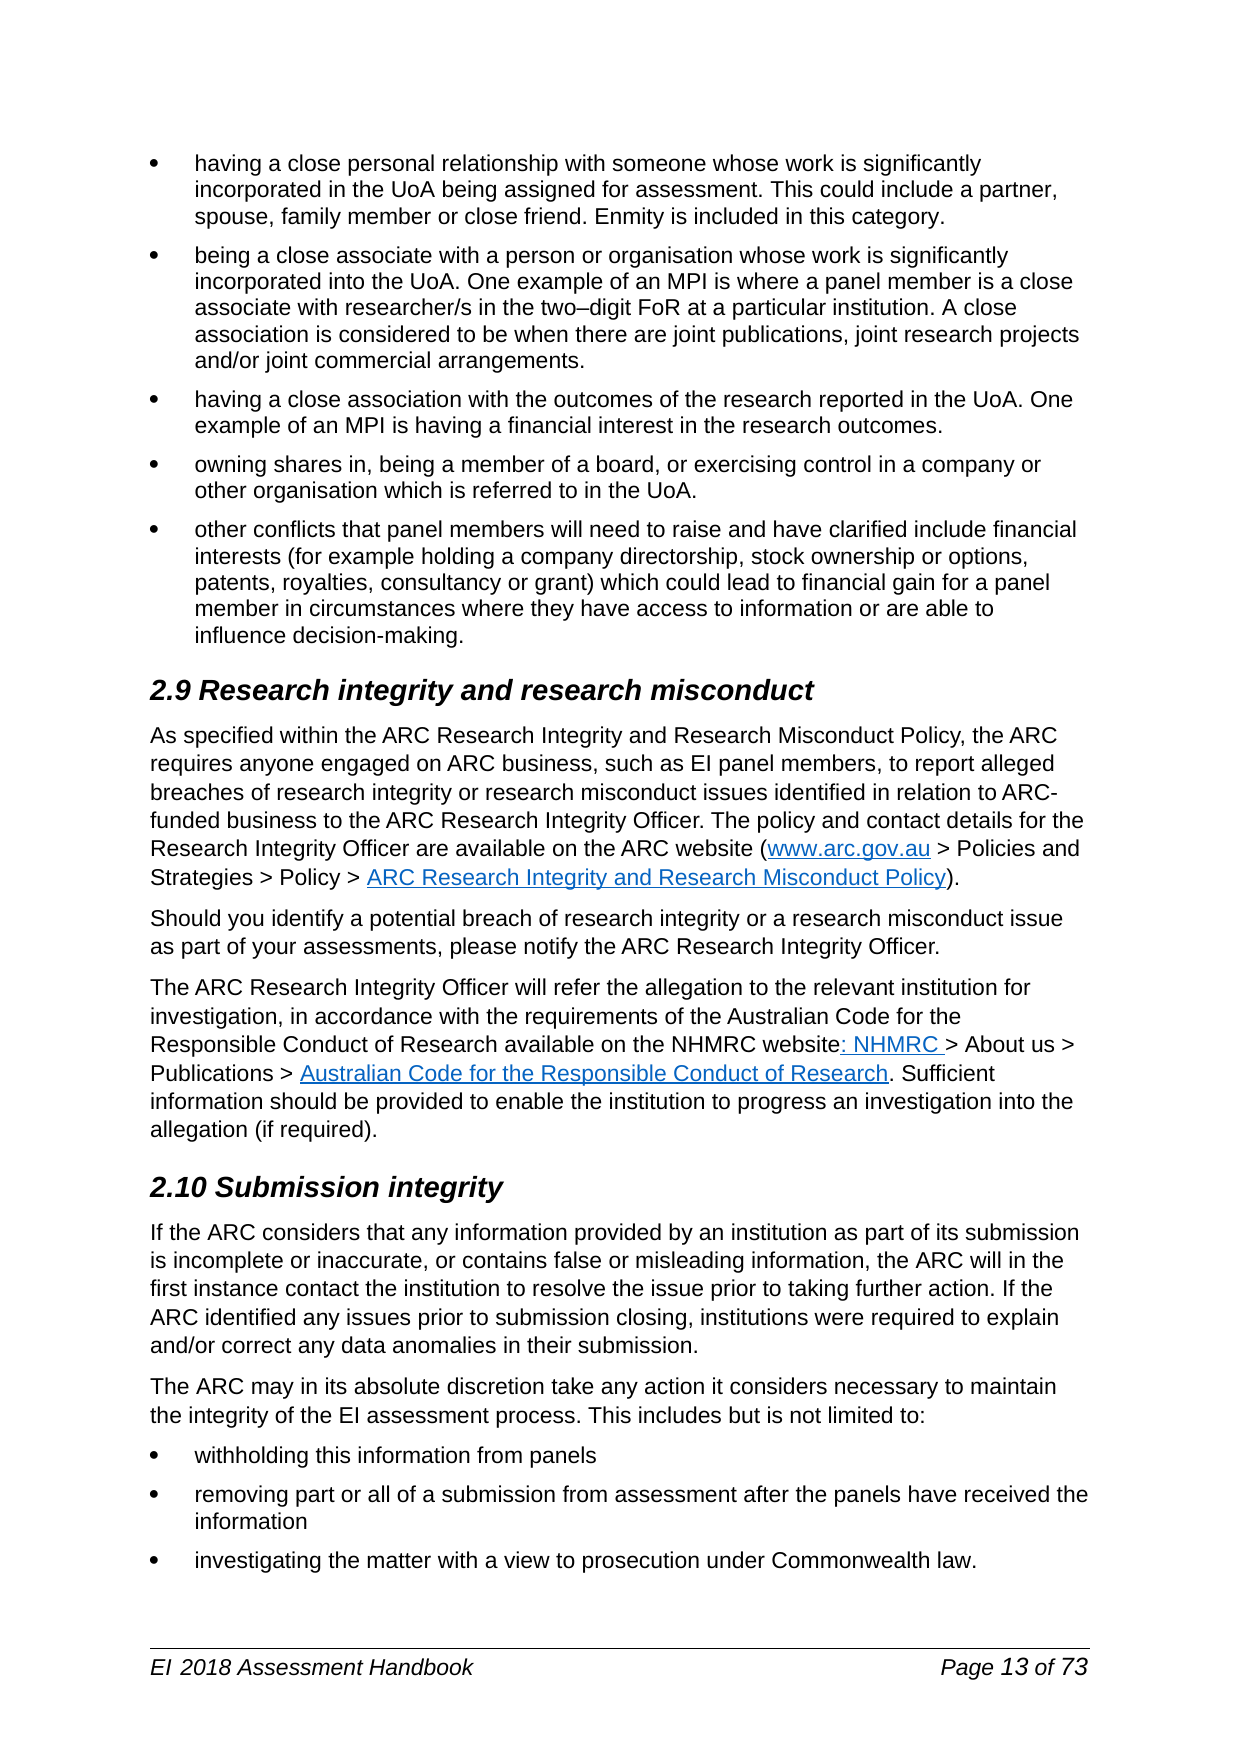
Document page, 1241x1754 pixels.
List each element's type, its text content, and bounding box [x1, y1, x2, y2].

list having a close personal relationship with someone whose work is significantly incorporated in the UoA being assigned for assessment. This could include a partner, spouse, family member or close friend. Enmity is included in this category. [150, 150, 1090, 229]
list withholding this information from panels [150, 1442, 1090, 1469]
list being a close associate with a person or organisation whose work is significantly incorporated into the UoA. One example of an MPI is where a panel member is a close associate with researcher/s in the two–digit FoR at a particular institution. A close association is considered to be when there are joint publications, joint research projects and/or joint commercial arrangements. [150, 242, 1090, 373]
list other conflicts that panel members will need to raise and have clarified include financial interests (for example holding a company directorship, stock ownership or options, patents, royalties, consultancy or grant) which could lead to financial gain for a panel member in circumstances where they have access to information or are able to influence decision-making. [150, 516, 1090, 648]
list having a close association with the outcomes of the research reported in the UoA. One example of an MPI is having a financial interest in the research outcomes. [150, 386, 1090, 438]
text Should you identify a potential breach of research integrity or a research misconduct issue as part of your assessments, please notify the ARC Research Integrity Officer. [150, 905, 1090, 959]
subtitle 2.9 Research integrity and research misconduct [150, 673, 1090, 707]
text The ARC Research Integrity Officer will refer the allegation to the relevant institution for investigation, in accordance with the requirements of the Australian Code for the Responsible Conduct of Research available on the NHMRC website: NHMRC > About us > Publications > Australian Code for the Responsible Conduct of Research. Sufficient information should be provided to enable the institution to progress an investigation into the allegation (if required). [150, 974, 1090, 1143]
text If the ARC considers that any information provided by an institution as part of its submission is incomplete or inaccurate, or contains false or misleading information, the ARC will in the first instance contact the institution to resolve the issue prior to taking further action. If the ARC identified any issues prior to submission closing, institutions were required to explain and/or correct any data anomalies in their submission. [150, 1218, 1090, 1358]
list removing part or all of a submission from assessment after the panels have received the information [150, 1481, 1090, 1534]
text The ARC may in its absolute discretion take any action it considers necessary to maintain the integrity of the EI assessment process. This includes but is not limited to: [150, 1373, 1090, 1428]
subtitle 2.10 Submission integrity [150, 1170, 1090, 1203]
list investigating the matter with a view to prosecution under Commonwealth law. [150, 1547, 1090, 1573]
list owning shares in, being a member of a board, or exercising control in a company or other organisation which is referred to in the UoA. [150, 451, 1090, 504]
text As specified within the ARC Research Integrity and Research Misconduct Policy, the ARC requires anyone engaged on ARC business, such as EI panel members, to report alleged breaches of research integrity or research misconduct issues identified in relation to ARC-funded business to the ARC Research Integrity Officer. The policy and contact details for the Research Integrity Officer are available on the ARC website (www.arc.gov.au > Policies and Strategies > Policy > ARC Research Integrity and Research Misconduct Policy). [150, 722, 1090, 890]
